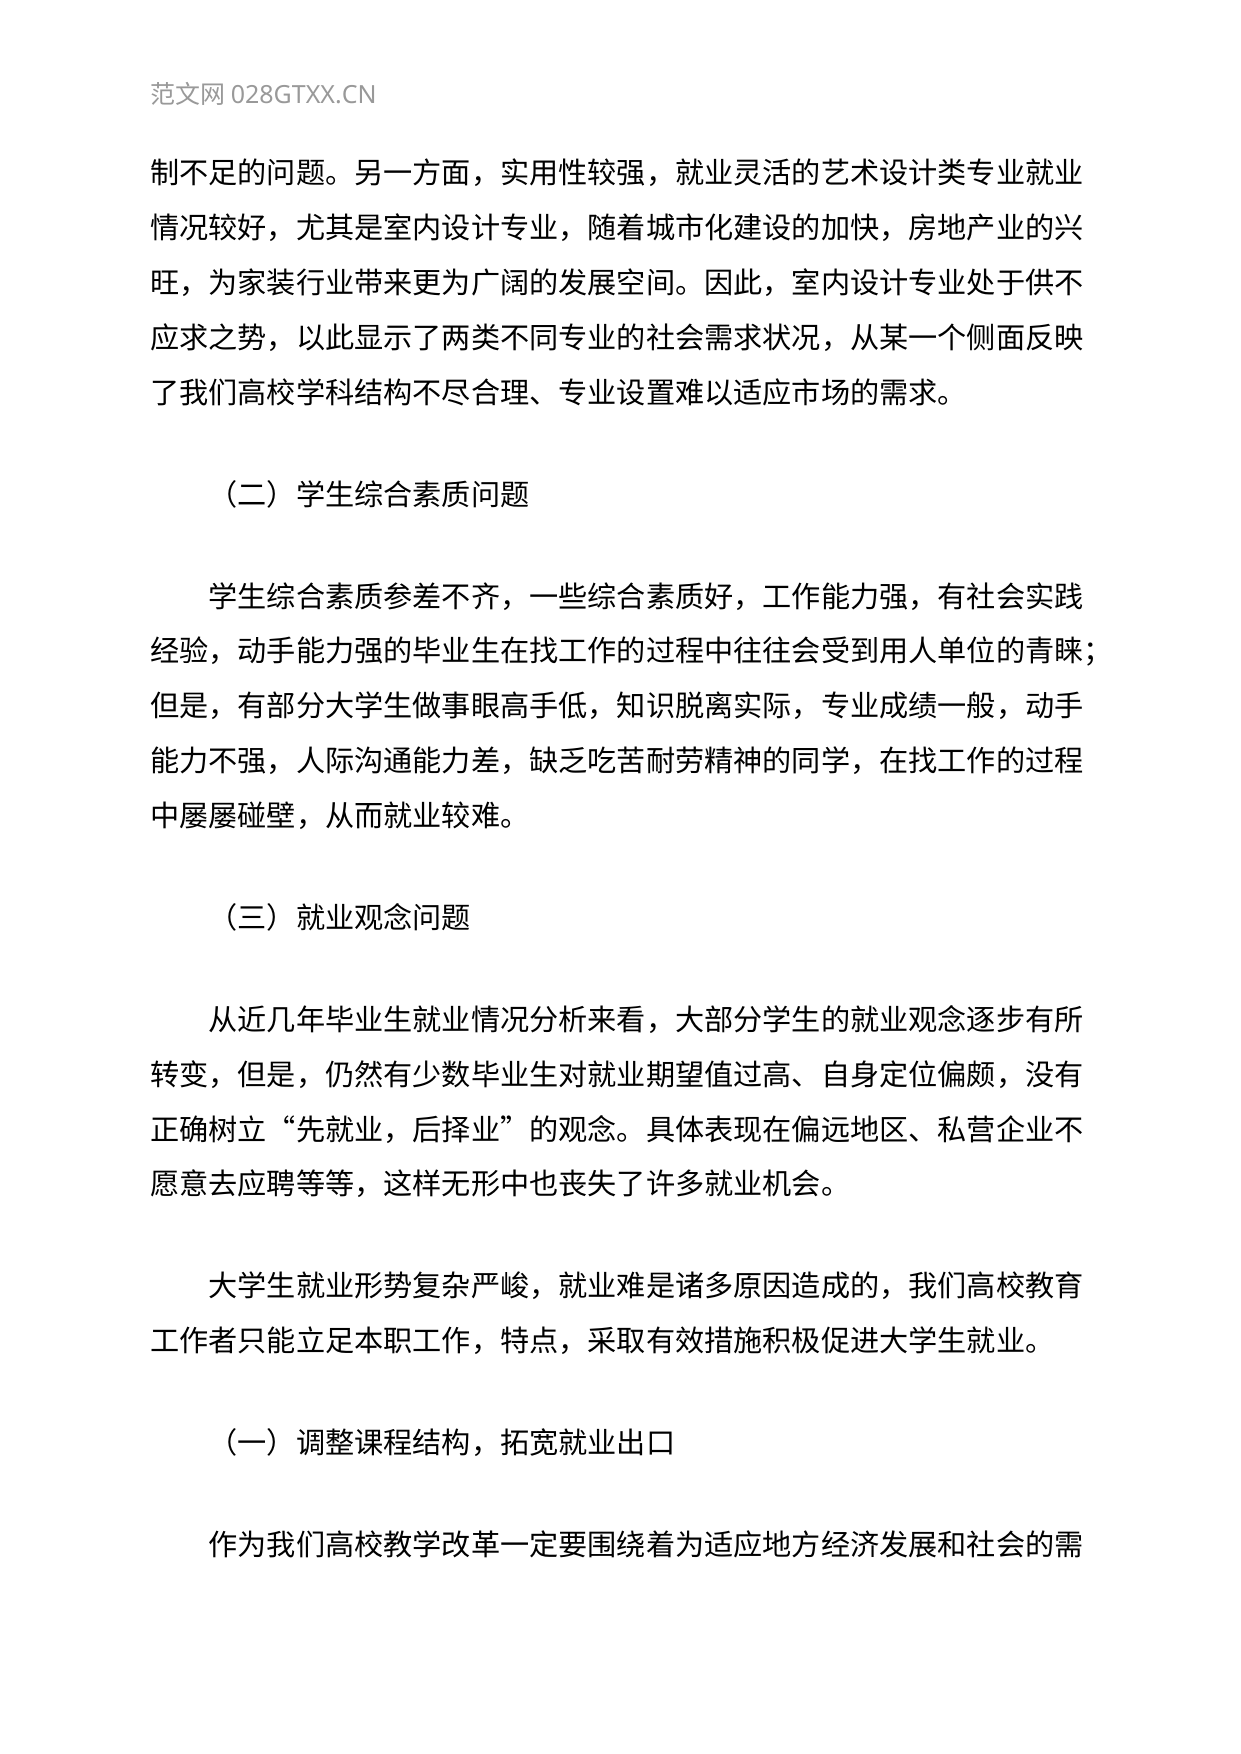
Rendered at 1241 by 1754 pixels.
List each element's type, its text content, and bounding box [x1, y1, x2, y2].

text 学生综合素质参差不齐，一些综合素质好，工作能力强，有社会实践经验，动手能力强的毕业生在找工作的过程中往往会受到用人单位的青睐；但是，有部分大学生做事眼高手低，知识脱离实际，专业成绩一般，动手能力不强，人际沟通能力差，缺乏吃苦耐劳精神的同学，在找工作的过程中屡屡碰壁，从而就业较难。 [150, 573, 1090, 835]
text （一）调整课程结构，拓宽就业出口 [150, 1419, 1090, 1462]
text （三）就业观念问题 [150, 894, 1090, 937]
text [150, 1521, 1090, 1563]
text 从近几年毕业生就业情况分析来看，大部分学生的就业观念逐步有所转变，但是，仍然有少数毕业生对就业期望值过高、自身定位偏颇，没有正确树立“先就业，后择业”的观念。具体表现在偏远地区、私营企业不愿意去应聘等等，这样无形中也丧失了许多就业机会。 [150, 996, 1090, 1203]
text 大学生就业形势复杂严峻，就业难是诸多原因造成的，我们高校教育工作者只能立足本职工作，特点，采取有效措施积极促进大学生就业。 [150, 1263, 1090, 1360]
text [150, 150, 1090, 412]
text （二）学生综合素质问题 [150, 471, 1090, 514]
